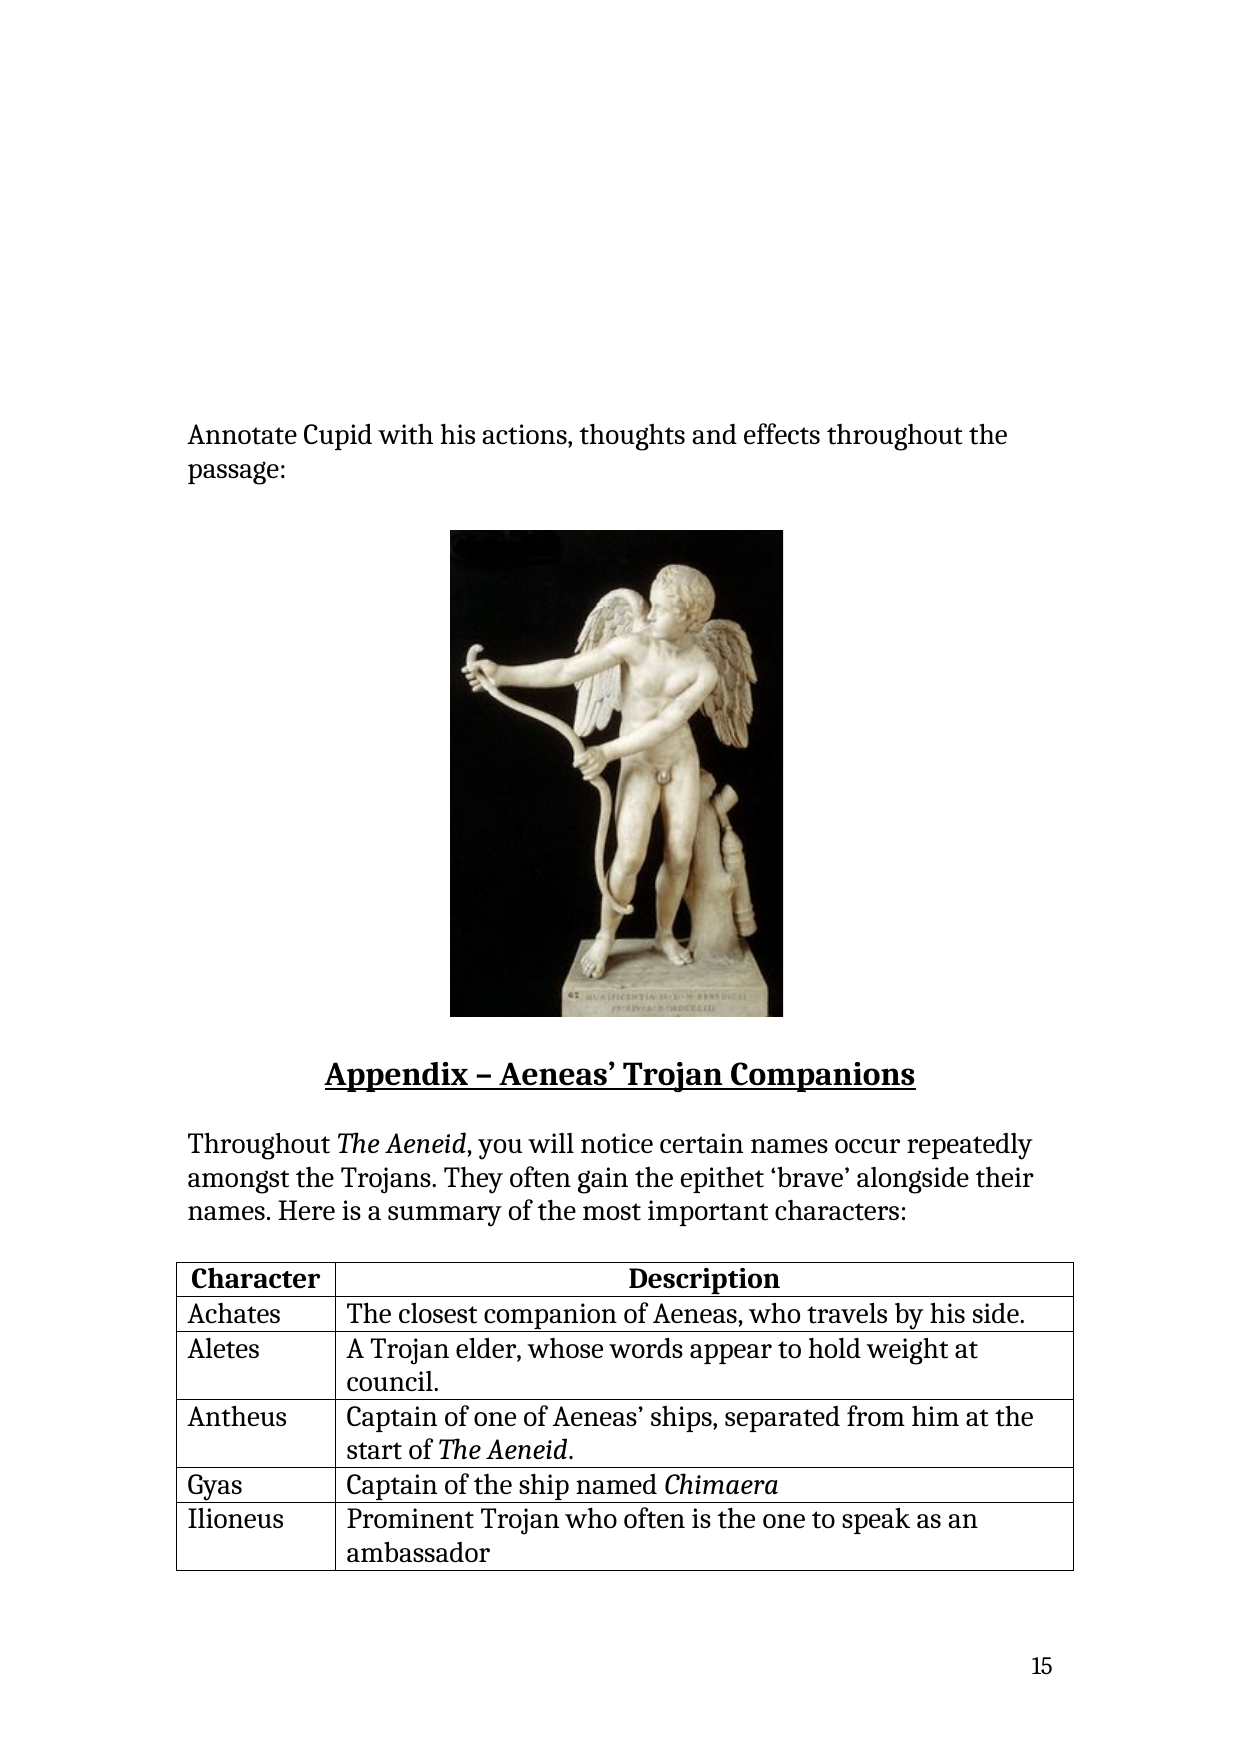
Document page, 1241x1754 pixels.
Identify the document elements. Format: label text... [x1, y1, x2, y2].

table_cell Gyas [177, 1468, 335, 1502]
text Annotate Cupid with his actions, thoughts and effects throughout the passage: [187, 418, 1053, 485]
table_cell Antheus [177, 1400, 335, 1467]
table_cell Aletes [177, 1332, 335, 1399]
table_cell Captain of the ship named Chimaera [336, 1468, 1073, 1502]
table_cell Prominent Trojan who often is the one to speak as an ambassador [336, 1503, 1073, 1570]
table_cell A Trojan elder, whose words appear to hold weight at council. [336, 1332, 1073, 1399]
table_cell The closest companion of Aeneas, who travels by his side. [336, 1297, 1073, 1331]
table_cell Ilioneus [177, 1503, 335, 1570]
text Appendix – Aeneas’ Trojan Companions [187, 1056, 1053, 1094]
table_header Description [336, 1263, 1073, 1296]
table_header Character [177, 1263, 335, 1296]
text Throughout The Aeneid, you will notice certain names occur repeatedly amongst the Trojans. They often gain the epithet ‘brave’ alongside their names. Here is a summary of the most important characters: [187, 1127, 1053, 1228]
table_cell Achates [177, 1297, 335, 1331]
table_cell Captain of one of Aeneas’ ships, separated from him at the start of The Aeneid. [336, 1400, 1073, 1467]
picture [450, 530, 784, 1017]
